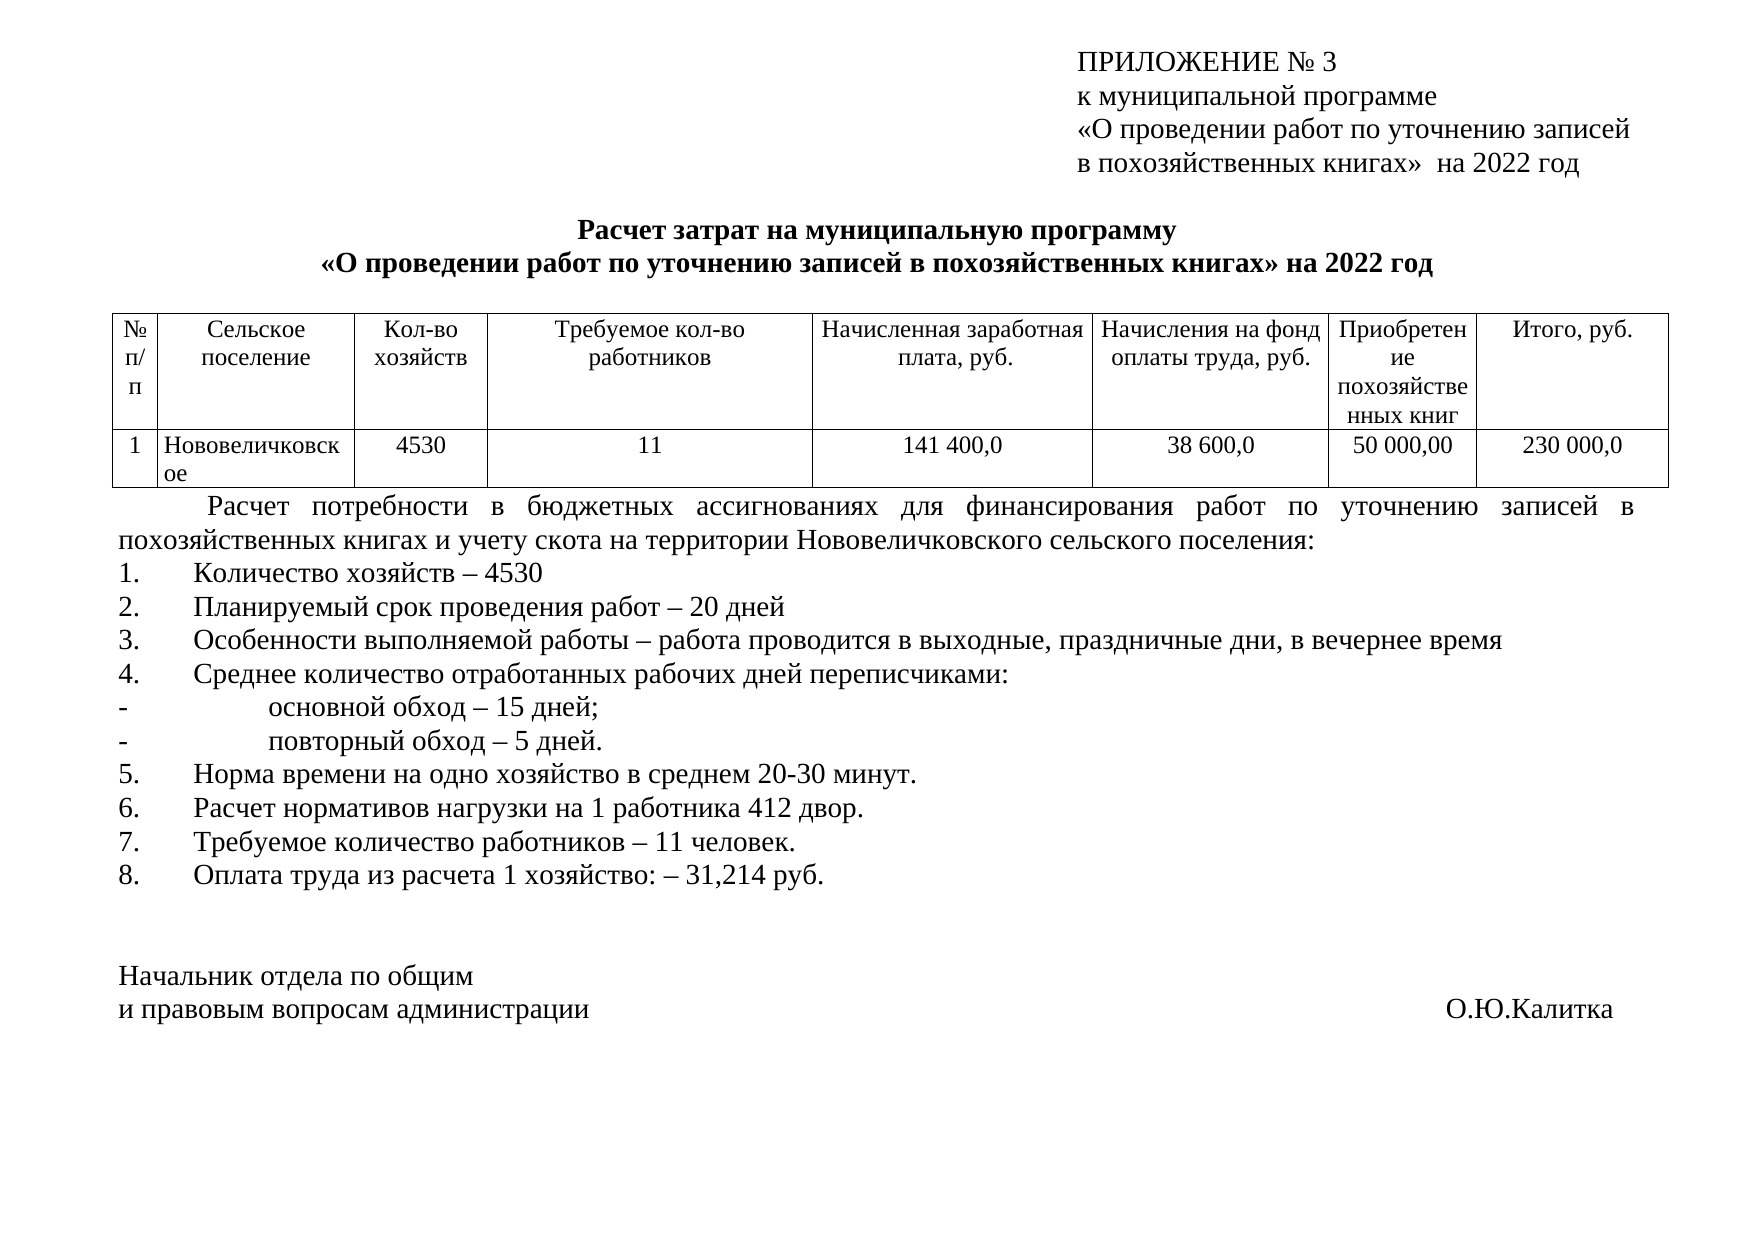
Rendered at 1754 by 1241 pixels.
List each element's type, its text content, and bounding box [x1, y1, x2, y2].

text Начальник отдела по общим [118, 958, 1636, 991]
table_header Начисленная заработная плата, руб. [813, 314, 1092, 429]
table_header Итого, руб. [1477, 314, 1668, 429]
list Требуемое количество работников – 11 человек. [118, 824, 1636, 857]
table_cell 50 000,00 [1329, 430, 1476, 487]
table_header Начисления на фонд оплаты труда, руб. [1093, 314, 1328, 429]
text и правовым вопросам администрации О.Ю.Калитка [118, 991, 1636, 1025]
list Норма времени на одно хозяйство в среднем 20-30 минут. [118, 757, 1636, 790]
table_header Сельское поселение [158, 314, 354, 429]
table_cell 11 [488, 430, 812, 487]
text в похозяйственных книгах» на 2022 год [1003, 145, 1636, 178]
text «О проведении работ по уточнению записей [1003, 111, 1636, 145]
text Расчет потребности в бюджетных ассигнованиях для финансирования работ по уточнению записей в похозяйственных книгах и учету скота на территории Нововеличковского сельского поселения: [118, 488, 1636, 555]
table_cell 38 600,0 [1093, 430, 1328, 487]
text «О проведении работ по уточнению записей в похозяйственных книгах» на 2022 год [118, 246, 1636, 279]
text ПРИЛОЖЕНИЕ № 3 [1003, 44, 1636, 78]
list Среднее количество отработанных рабочих дней переписчиками: [118, 656, 1636, 689]
list Количество хозяйств – 4530 [118, 555, 1636, 589]
table_cell 1 [113, 430, 157, 487]
list Расчет нормативов нагрузки на 1 работника 412 двор. [118, 790, 1636, 824]
table_cell Нововеличковское [158, 430, 354, 487]
text к муниципальной программе [1003, 78, 1636, 111]
table_header Приобретение похозяйственных книг [1329, 314, 1476, 429]
list Оплата труда из расчета 1 хозяйство: – 31,214 руб. [118, 857, 1636, 891]
list Особенности выполняемой работы – работа проводится в выходные, праздничные дни, в вечернее время [118, 622, 1636, 656]
table_cell 141 400,0 [813, 430, 1092, 487]
list повторный обход – 5 дней. [118, 723, 1636, 757]
list основной обход – 15 дней; [118, 689, 1636, 723]
table_cell 4530 [355, 430, 487, 487]
table_header № п/п [113, 314, 157, 429]
table_header Требуемое кол-во работников [488, 314, 812, 429]
table_header Кол-во хозяйств [355, 314, 487, 429]
table_cell 230 000,0 [1477, 430, 1668, 487]
text Расчет затрат на муниципальную программу [118, 212, 1636, 246]
list Планируемый срок проведения работ – 20 дней [118, 589, 1636, 622]
